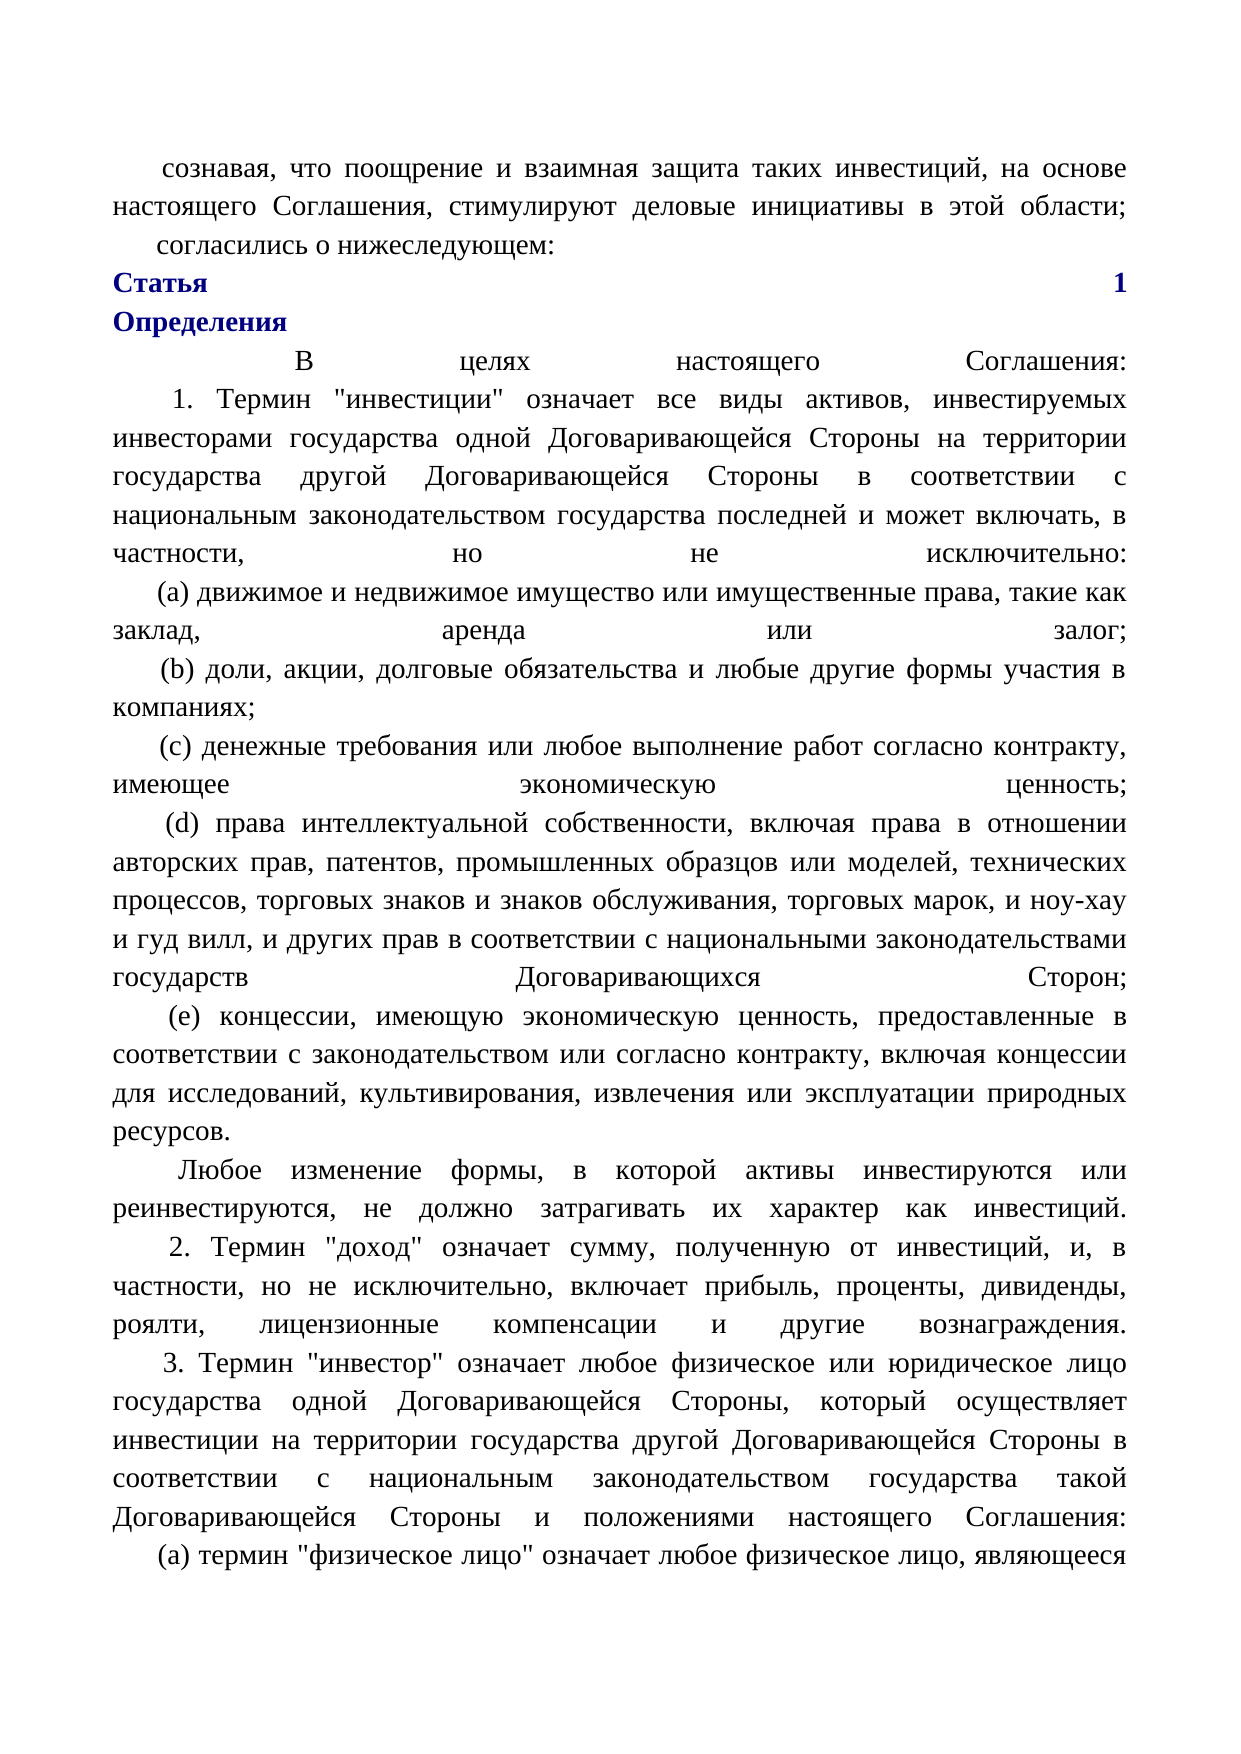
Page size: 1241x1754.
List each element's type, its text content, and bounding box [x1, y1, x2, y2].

text Статья 1 Определения [112, 266, 1128, 338]
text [112, 343, 1128, 1571]
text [112, 150, 1128, 261]
